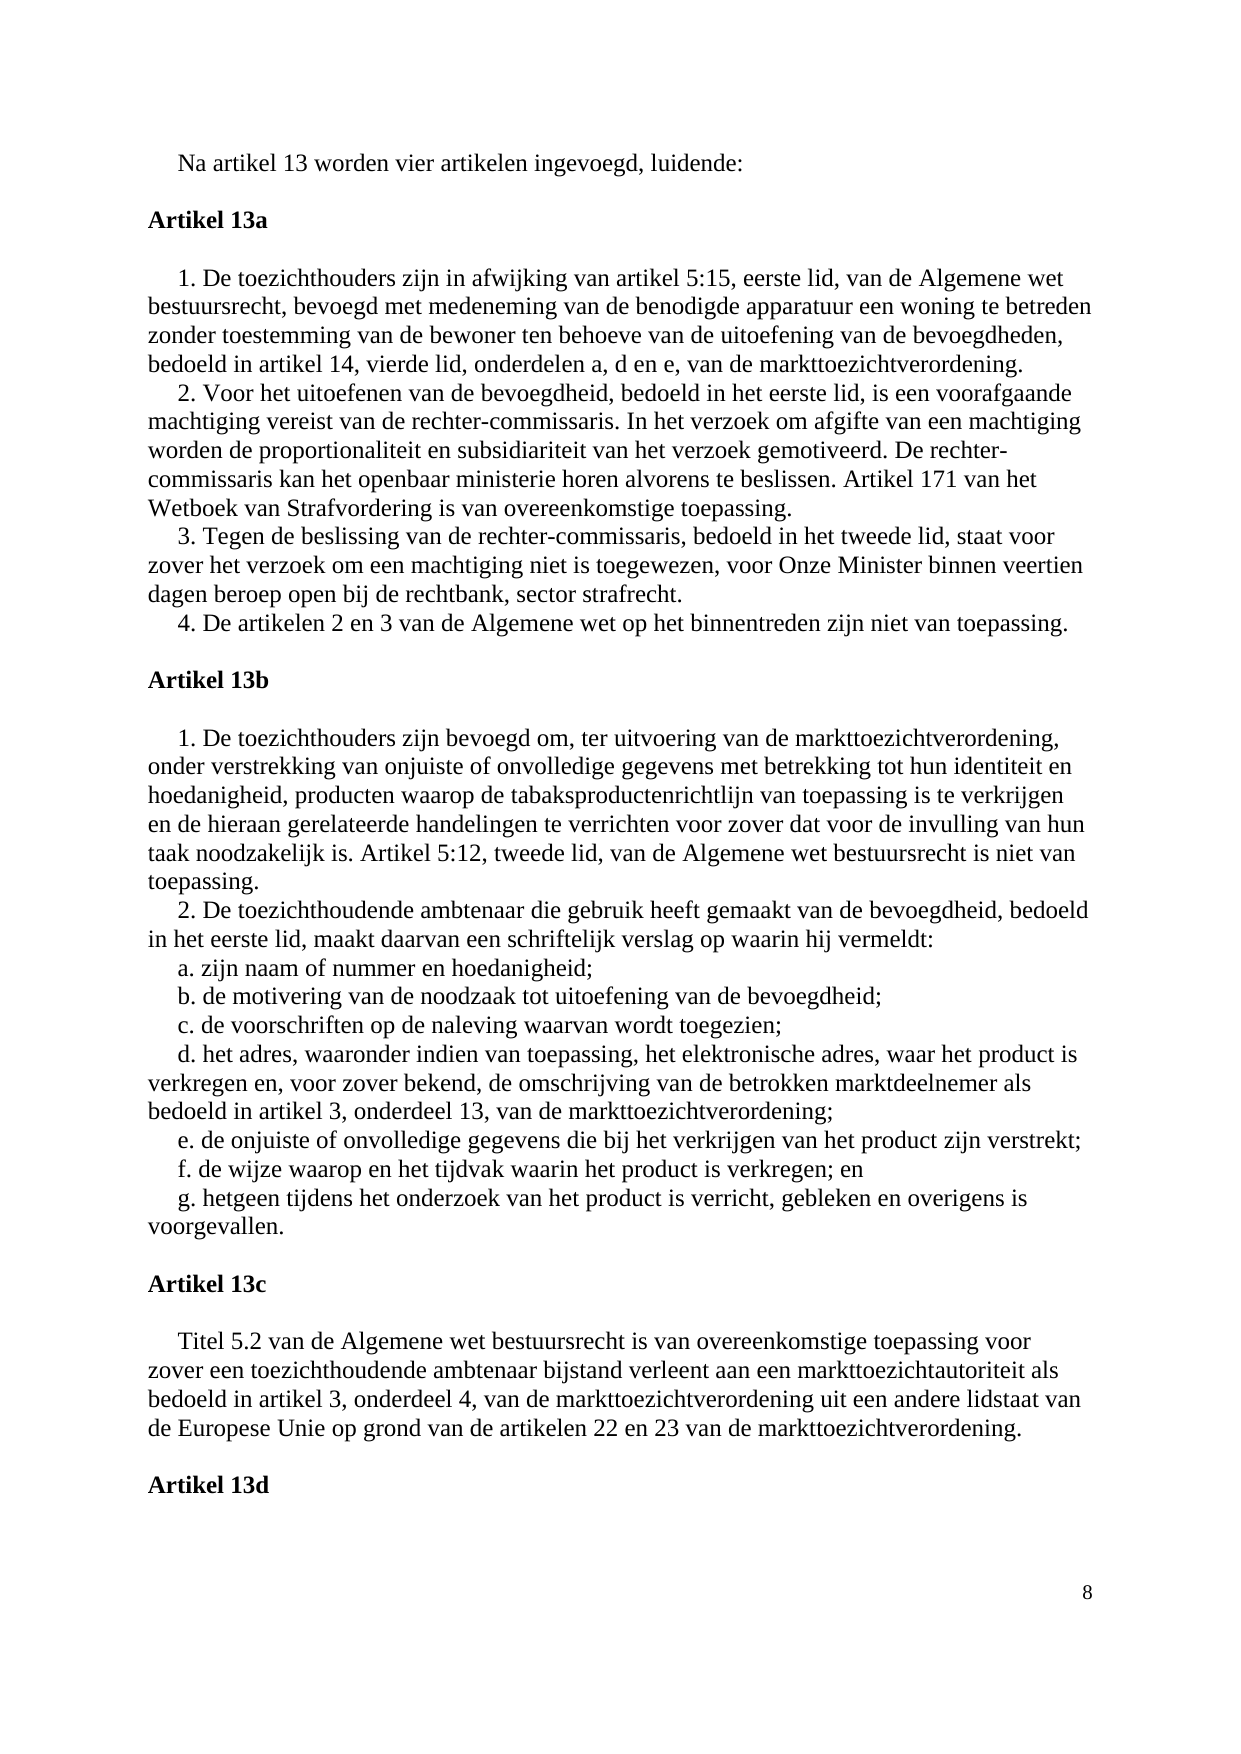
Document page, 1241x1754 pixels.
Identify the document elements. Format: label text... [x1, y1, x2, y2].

text b. de motivering van de noodzaak tot uitoefening van de bevoegdheid; [148, 981, 1092, 1010]
text 2. De toezichthoudende ambtenaar die gebruik heeft gemaakt van de bevoegdheid, bedoeld in het eerste lid, maakt daarvan een schriftelijk verslag op waarin hij vermeldt: [148, 895, 1092, 953]
text a. zijn naam of nummer en hoedanigheid; [148, 953, 1092, 981]
text Na artikel 13 worden vier artikelen ingevoegd, luidende: [148, 148, 1092, 176]
text f. de wijze waarop en het tijdvak waarin het product is verkregen; en [148, 1154, 1092, 1183]
text 1. De toezichthouders zijn bevoegd om, ter uitvoering van de markttoezichtverordening, onder verstrekking van onjuiste of onvolledige gegevens met betrekking tot hun identiteit en hoedanigheid, producten waarop de tabaksproductenrichtlijn van toepassing is te verkrijgen en de hieraan gerelateerde handelingen te verrichten voor zover dat voor de invulling van hun taak noodzakelijk is. Artikel 5:12, tweede lid, van de Algemene wet bestuursrecht is niet van toepassing. [148, 723, 1092, 895]
text d. het adres, waaronder indien van toepassing, het elektronische adres, waar het product is verkregen en, voor zover bekend, de omschrijving van de betrokken marktdeelnemer als bedoeld in artikel 3, onderdeel 13, van de markttoezichtverordening; [148, 1039, 1092, 1125]
text Artikel 13c [148, 1269, 1092, 1298]
text e. de onjuiste of onvolledige gegevens die bij het verkrijgen van het product zijn verstrekt; [148, 1125, 1092, 1154]
text 3. Tegen de beslissing van de rechter-commissaris, bedoeld in het tweede lid, staat voor zover het verzoek om een machtiging niet is toegewezen, voor Onze Minister binnen veertien dagen beroep open bij de rechtbank, sector strafrecht. [148, 521, 1092, 608]
text 1. De toezichthouders zijn in afwijking van artikel 5:15, eerste lid, van de Algemene wet bestuursrecht, bevoegd met medeneming van de benodigde apparatuur een woning te betreden zonder toestemming van de bewoner ten behoeve van de uitoefening van de bevoegdheden, bedoeld in artikel 14, vierde lid, onderdelen a, d en e, van de markttoezichtverordening. [148, 263, 1092, 378]
text Artikel 13d [148, 1470, 1092, 1499]
text 4. De artikelen 2 en 3 van de Algemene wet op het binnentreden zijn niet van toepassing. [148, 608, 1092, 636]
text Artikel 13b [148, 665, 1092, 694]
text Titel 5.2 van de Algemene wet bestuursrecht is van overeenkomstige toepassing voor zover een toezichthoudende ambtenaar bijstand verleent aan een markttoezichtautoriteit als bedoeld in artikel 3, onderdeel 4, van de markttoezichtverordening uit een andere lidstaat van de Europese Unie op grond van de artikelen 22 en 23 van de markttoezichtverordening. [148, 1326, 1092, 1441]
text 2. Voor het uitoefenen van de bevoegdheid, bedoeld in het eerste lid, is een voorafgaande machtiging vereist van de rechter-commissaris. In het verzoek om afgifte van een machtiging worden de proportionaliteit en subsidiariteit van het verzoek gemotiveerd. De rechter-commissaris kan het openbaar ministerie horen alvorens te beslissen. Artikel 171 van het Wetboek van Strafvordering is van overeenkomstige toepassing. [148, 378, 1092, 521]
text Artikel 13a [148, 205, 1092, 234]
text g. hetgeen tijdens het onderzoek van het product is verricht, gebleken en overigens is voorgevallen. [148, 1183, 1092, 1240]
text c. de voorschriften op de naleving waarvan wordt toegezien; [148, 1010, 1092, 1039]
